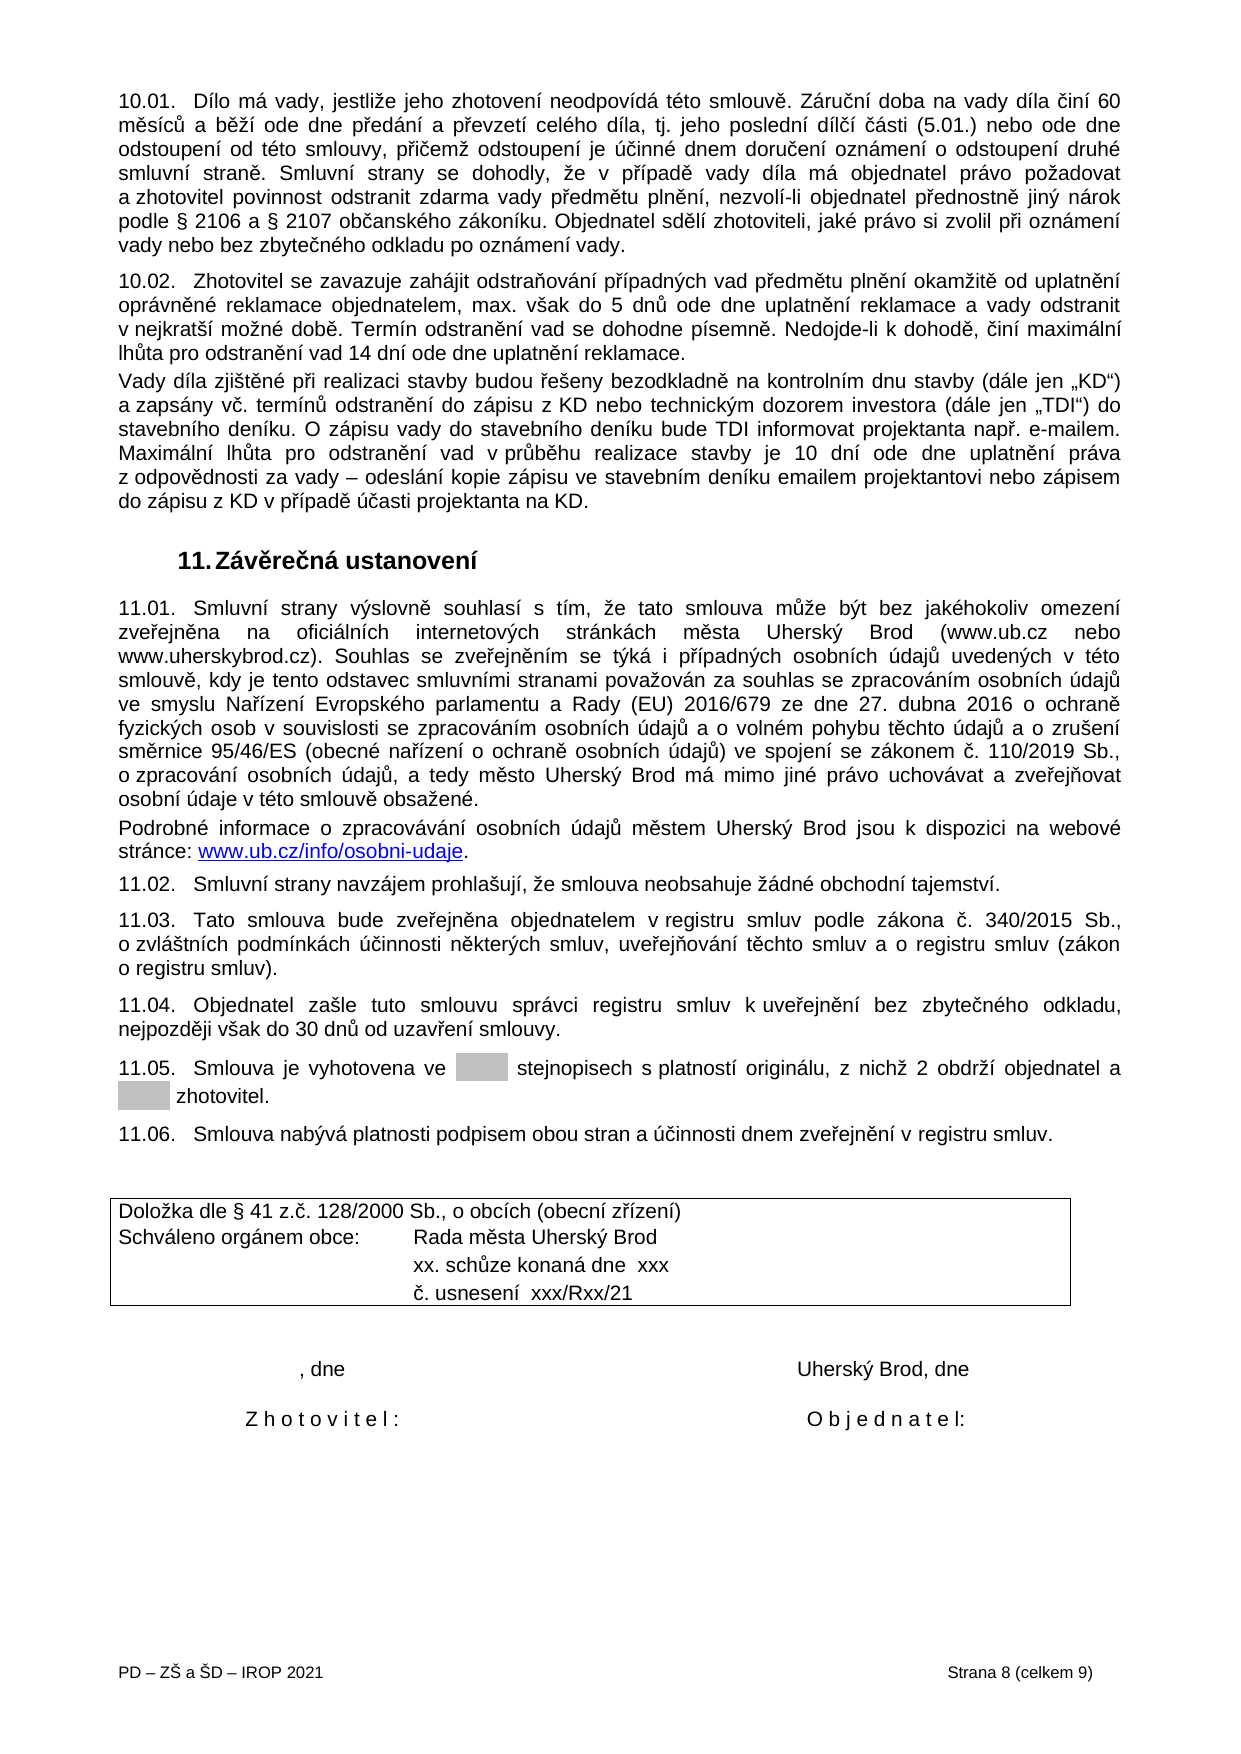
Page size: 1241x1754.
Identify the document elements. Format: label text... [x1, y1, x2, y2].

subtitle Závěrečná ustanovení [177, 546, 1122, 575]
table_cell Schváleno orgánem obce: Rada města Uherský Brod [111, 1225, 1070, 1249]
table_header Doložka dle § 41 z.č. 128/2000 Sb., o obcích (obecní zřízení) [111, 1199, 1070, 1225]
subtitle Zhotovitel se zavazuje zahájit odstraňování případných vad předmětu plnění okamžitě od uplatnění oprávněné reklamace objednatelem, max. však do 5 dnů ode dne uplatnění reklamace a vady odstranit v nejkratší možné době. Termín odstranění vad se dohodne písemně. Nedojde-li k dohodě, činí maximální lhůta pro odstranění vad 14 dní ode dne uplatnění reklamace. [118, 269, 1122, 365]
subtitle Smlouva nabývá platnosti podpisem obou stran a účinnosti dnem zveřejnění v registru smluv. [118, 1122, 1122, 1146]
subtitle Tato smlouva bude zveřejněna objednatelem v registru smluv podle zákona č. 340/2015 Sb., o zvláštních podmínkách účinnosti některých smluv, uveřejňování těchto smluv a o registru smluv (zákon o registru smluv). [118, 908, 1122, 980]
subtitle Objednatel zašle tuto smlouvu správci registru smluv k uveřejnění bez zbytečného odkladu, nejpozději však do 30 dnů od uzavření smlouvy. [118, 992, 1122, 1040]
subtitle Smluvní strany výslovně souhlasí s tím, že tato smlouva může být bez jakéhokoliv omezení zveřejněna na oficiálních internetových stránkách města Uherský Brod (www.ub.cz nebo www.uherskybrod.cz). Souhlas se zveřejněním se týká i případných osobních údajů uvedených v této smlouvě, kdy je tento odstavec smluvními stranami považován za souhlas se zpracováním osobních údajů ve smyslu Nařízení Evropského parlamentu a Rady (EU) 2016/679 ze dne 27. dubna 2016 o ochraně fyzických osob v souvislosti se zpracováním osobních údajů a o volném pohybu těchto údajů a o zrušení směrnice 95/46/ES (obecné nařízení o ochraně osobních údajů) ve spojení se zákonem č. 110/2019 Sb., o zpracování osobních údajů, a tedy město Uherský Brod má mimo jiné právo uchovávat a zveřejňovat osobní údaje v této smlouvě obsažené. [118, 596, 1122, 811]
subtitle Smluvní strany navzájem prohlašují, že smlouva neobsahuje žádné obchodní tajemství. [118, 872, 1122, 896]
table_cell xx. schůze konaná dne xxx č. usnesení xxx/Rxx/21 [111, 1249, 1070, 1305]
text Z h o t o v i t e l : O b j e d n a t e l: [118, 1407, 1122, 1431]
subtitle Smlouva je vyhotovena ve stejnopisech s platností originálu, z nichž 2 obdrží objednatel a zhotovitel. [118, 1053, 1122, 1110]
text Vady díla zjištěné při realizaci stavby budou řešeny bezodkladně na kontrolním dnu stavby (dále jen „KD“) a zapsány vč. termínů odstranění do zápisu z KD nebo technickým dozorem investora (dále jen „TDI“) do stavebního deníku. O zápisu vady do stavebního deníku bude TDI informovat projektanta např. e-mailem. Maximální lhůta pro odstranění vad v průběhu realizace stavby je 10 dní ode dne uplatnění práva z odpovědnosti za vady – odeslání kopie zápisu ve stavebním deníku emailem projektantovi nebo zápisem do zápisu z KD v případě účasti projektanta na KD. [118, 369, 1122, 513]
subtitle Dílo má vady, jestliže jeho zhotovení neodpovídá této smlouvě. Záruční doba na vady díla činí 60 měsíců a běží ode dne předání a převzetí celého díla, tj. jeho poslední dílčí části (5.01.) nebo ode dne odstoupení od této smlouvy, přičemž odstoupení je účinné dnem doručení oznámení o odstoupení druhé smluvní straně. Smluvní strany se dohodly, že v případě vady díla má objednatel právo požadovat a zhotovitel povinnost odstranit zdarma vady předmětu plnění, nezvolí-li objednatel přednostně jiný nárok podle § 2106 a § 2107 občanského zákoníku. Objednatel sdělí zhotoviteli, jaké právo si zvolil při oznámení vady nebo bez zbytečného odkladu po oznámení vady. [118, 89, 1122, 256]
text , dne Uherský Brod, dne [118, 1354, 1122, 1383]
text Podrobné informace o zpracovávání osobních údajů městem Uherský Brod jsou k dispozici na webové stránce: www.ub.cz/info/osobni-udaje. [118, 815, 1122, 863]
